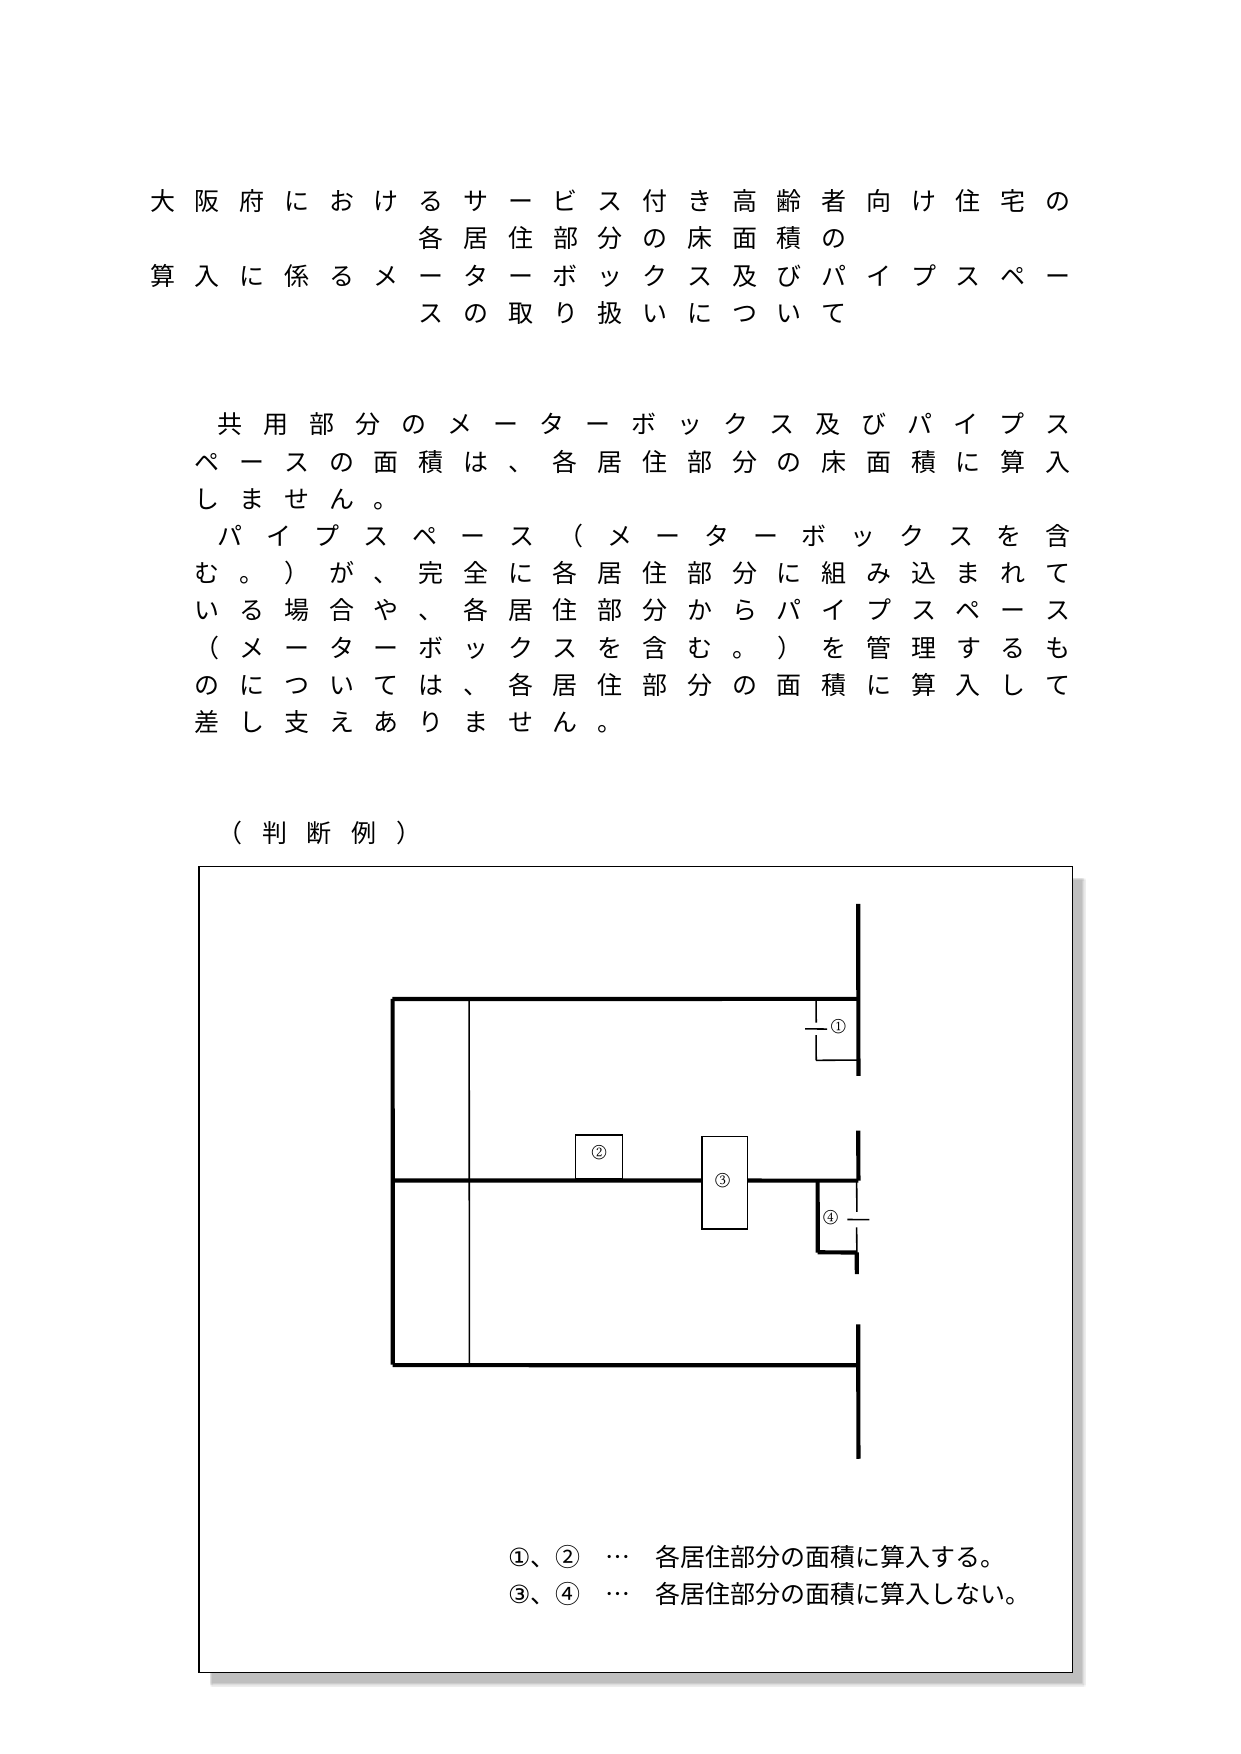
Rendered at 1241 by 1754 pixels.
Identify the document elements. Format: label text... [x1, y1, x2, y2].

text 算入に係るメーターボックス及びパイプスペースの取り扱いについて [150, 256, 1090, 330]
text （判断例） [172, 813, 1090, 851]
text パイプスペース（メーターボックスを含む。）が、完全に各居住部分に組み込まれている場合や、各居住部分からパイプスペース（メーターボックスを含む。）を管理するものについては、各居住部分の面積に算入して差し支えありません。 [172, 516, 1090, 739]
text 大阪府におけるサービス付き高齢者向け住宅の各居住部分の床面積の [150, 181, 1090, 256]
text 共用部分のメーターボックス及びパイプスペースの面積は、各居住部分の床面積に算入しません。 [172, 404, 1090, 516]
